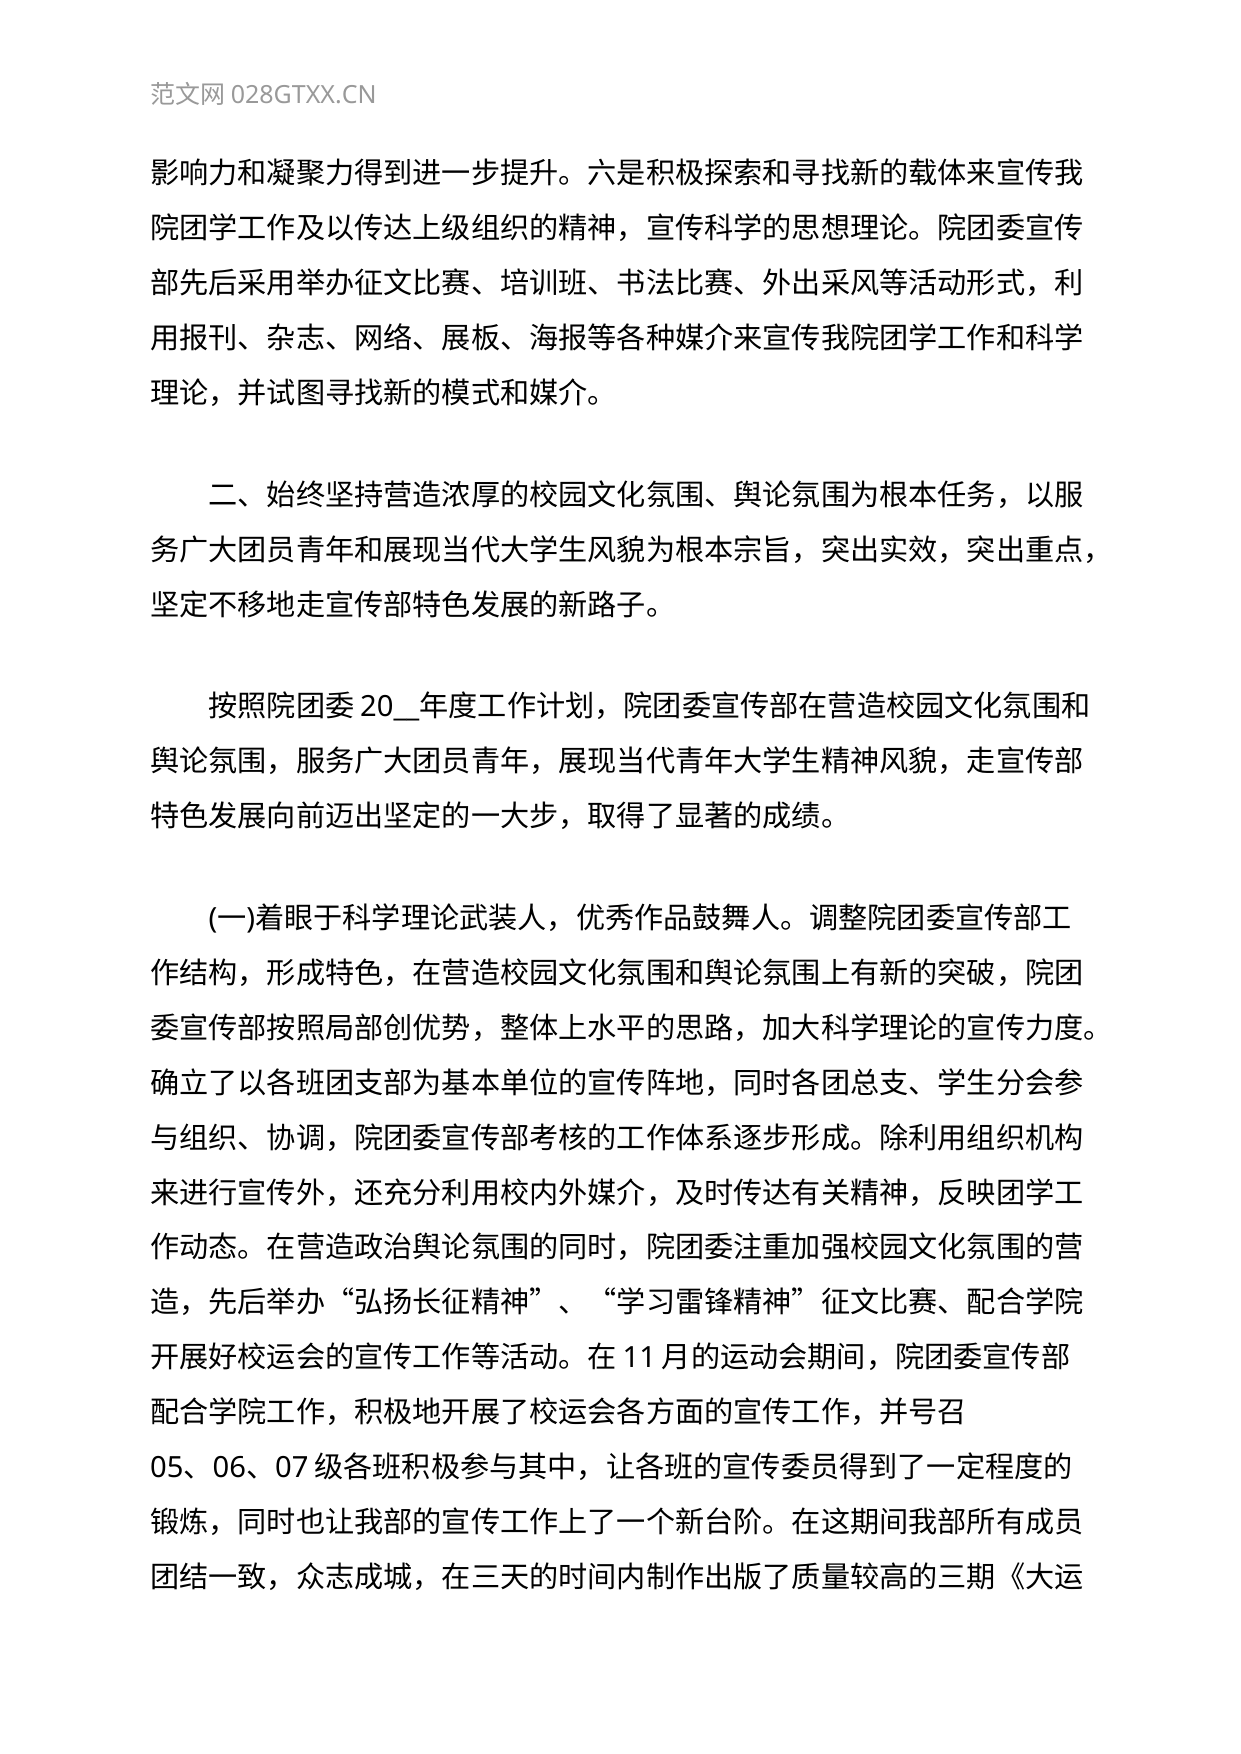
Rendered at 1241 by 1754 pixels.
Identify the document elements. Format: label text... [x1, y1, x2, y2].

text 二、始终坚持营造浓厚的校园文化氛围、舆论氛围为根本任务，以服务广大团员青年和展现当代大学生风貌为根本宗旨，突出实效，突出重点，坚定不移地走宣传部特色发展的新路子。 [150, 471, 1090, 623]
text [150, 894, 1090, 1596]
text 按照院团委20__年度工作计划，院团委宣传部在营造校园文化氛围和舆论氛围，服务广大团员青年，展现当代青年大学生精神风貌，走宣传部特色发展向前迈出坚定的一大步，取得了显著的成绩。 [150, 683, 1090, 835]
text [150, 150, 1090, 412]
